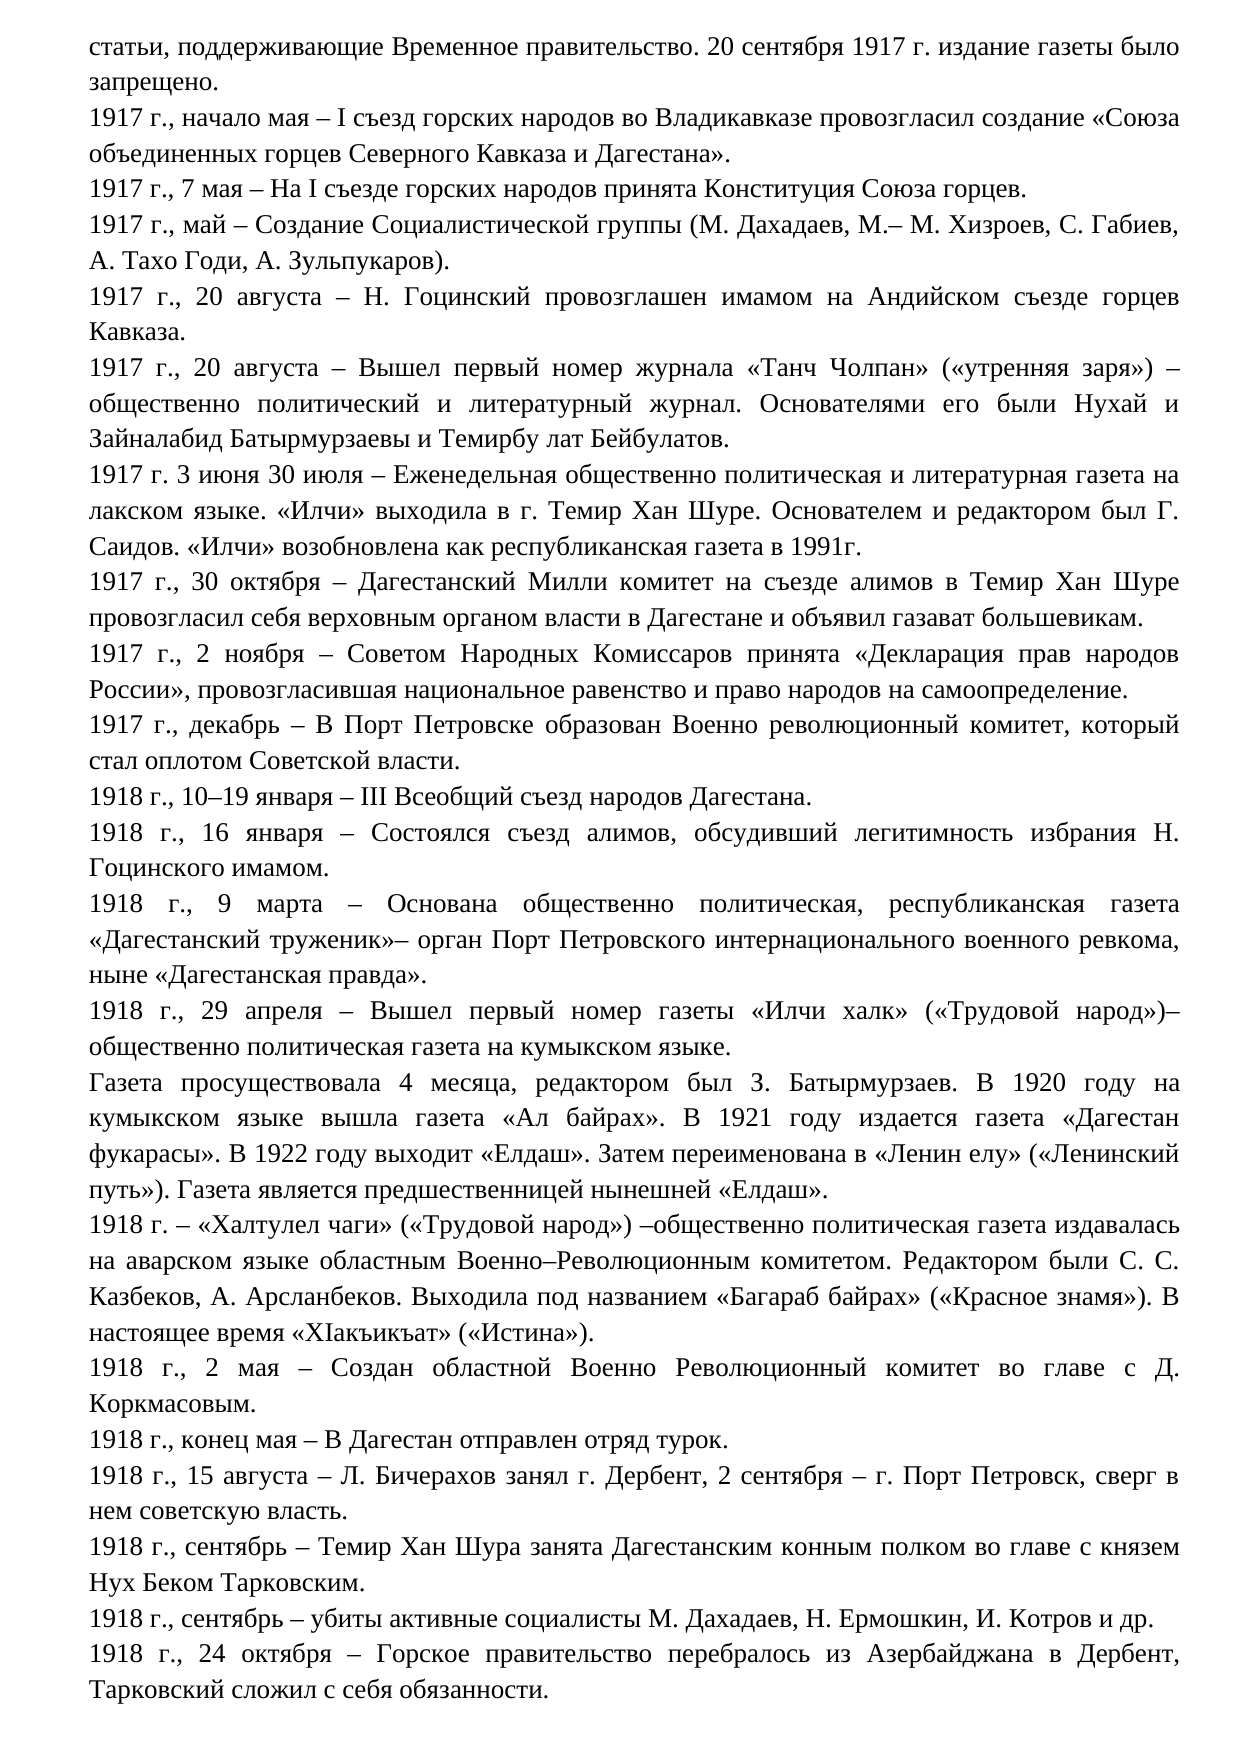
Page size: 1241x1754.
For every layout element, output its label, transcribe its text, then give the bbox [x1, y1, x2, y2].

text 1917 г., 30 октября – Дагестанский Милли комитет на съезде алимов в Темир Хан Шуре провозгласил себя верховным органом власти в Дагестане и объявил газават большевикам. [89, 566, 1181, 632]
text 1918 г., 10–19 января – III Всеобщий съезд народов Дагестана. [89, 780, 1181, 811]
text 1917 г., 20 августа – Вышел первый номер журнала «Танч Чолпан» («утренняя заря») – общественно политический и литературный журнал. Основателями его были Нухай и Зайналабид Батырмурзаевы и Темирбу лат Бейбулатов. [89, 351, 1181, 454]
text 1917 г., 2 ноября – Советом Народных Комиссаров принята «Декларация прав народов России», провозгласившая национальное равенство и право народов на самоопределение. [89, 637, 1181, 704]
text 1918 г., 16 января – Состоялся съезд алимов, обсудивший легитимность избрания Н. Гоцинского имамом. [89, 816, 1181, 882]
text 1917 г., 7 мая – На I съезде горских народов принята Конституция Союза горцев. [89, 172, 1181, 204]
text 1918 г., сентябрь – убиты активные социалисты М. Дахадаев, Н. Ермошкин, И. Котров и др. [89, 1602, 1181, 1633]
text Газета просуществовала 4 месяца, редактором был З. Батырмурзаев. В 1920 году на кумыкском языке вышла газета «Ал байрах». В 1921 году издается газета «Дагестан фукарасы». В 1922 году выходит «Елдаш». Затем переименована в «Ленин елу» («Ленинский путь»). Газета является предшественницей нынешней «Елдаш». [89, 1066, 1181, 1204]
text 1917 г., начало мая – I съезд горских народов во Владикавказе провозгласил создание «Союза объединенных горцев Северного Кавказа и Дагестана». [89, 101, 1181, 168]
text 1918 г., 29 апреля – Вышел первый номер газеты «Илчи халк» («Трудовой народ»)– общественно политическая газета на кумыкском языке. [89, 994, 1181, 1061]
text 1918 г., 24 октября – Горское правительство перебралось из Азербайджана в Дербент, Тарковский сложил с себя обязанности. [89, 1637, 1181, 1704]
text 1918 г., 9 марта – Основана общественно политическая, республиканская газета «Дагестанский труженик»– орган Порт Петровского интернационального военного ревкома, ныне «Дагестанская правда». [89, 887, 1181, 990]
text 1918 г., 2 мая – Создан областной Военно Революционный комитет во главе с Д. Коркмасовым. [89, 1352, 1181, 1418]
text 1917 г. 3 июня 30 июля – Еженедельная общественно политическая и литературная газета на лакском языке. «Илчи» выходила в г. Темир Хан Шуре. Основателем и редактором был Г. Саидов. «Илчи» возобновлена как республиканская газета в 1991г. [89, 458, 1181, 561]
text 1917 г., декабрь – В Порт Петровске образован Военно революционный комитет, который стал оплотом Советской власти. [89, 708, 1181, 775]
text 1918 г., конец мая – В Дагестан отправлен отряд турок. [89, 1423, 1181, 1454]
text 1917 г., 20 августа – Н. Гоцинский провозглашен имамом на Андийском съезде горцев Кавказа. [89, 280, 1181, 347]
text 1917 г., май – Создание Социалистической группы (М. Дахадаев, М.– М. Хизроев, С. Габиев, А. Тахо Годи, А. Зульпукаров). [89, 208, 1181, 275]
text 1918 г., сентябрь – Темир Хан Шура занята Дагестанским конным полком во главе с князем Нух Беком Тарковским. [89, 1530, 1181, 1597]
text 1918 г., 15 августа – Л. Бичерахов занял г. Дербент, 2 сентября – г. Порт Петровск, сверг в нем советскую власть. [89, 1459, 1181, 1526]
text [89, 29, 1181, 96]
text 1918 г. – «Халтулел чаги» («Трудовой народ») –общественно политическая газета издавалась на аварском языке областным Военно–Революционным комитетом. Редактором были С. С. Казбеков, А. Арсланбеков. Выходила под названием «Багараб байрах» («Красное знамя»). В настоящее время «ХIакъикъат» («Истина»). [89, 1209, 1181, 1347]
